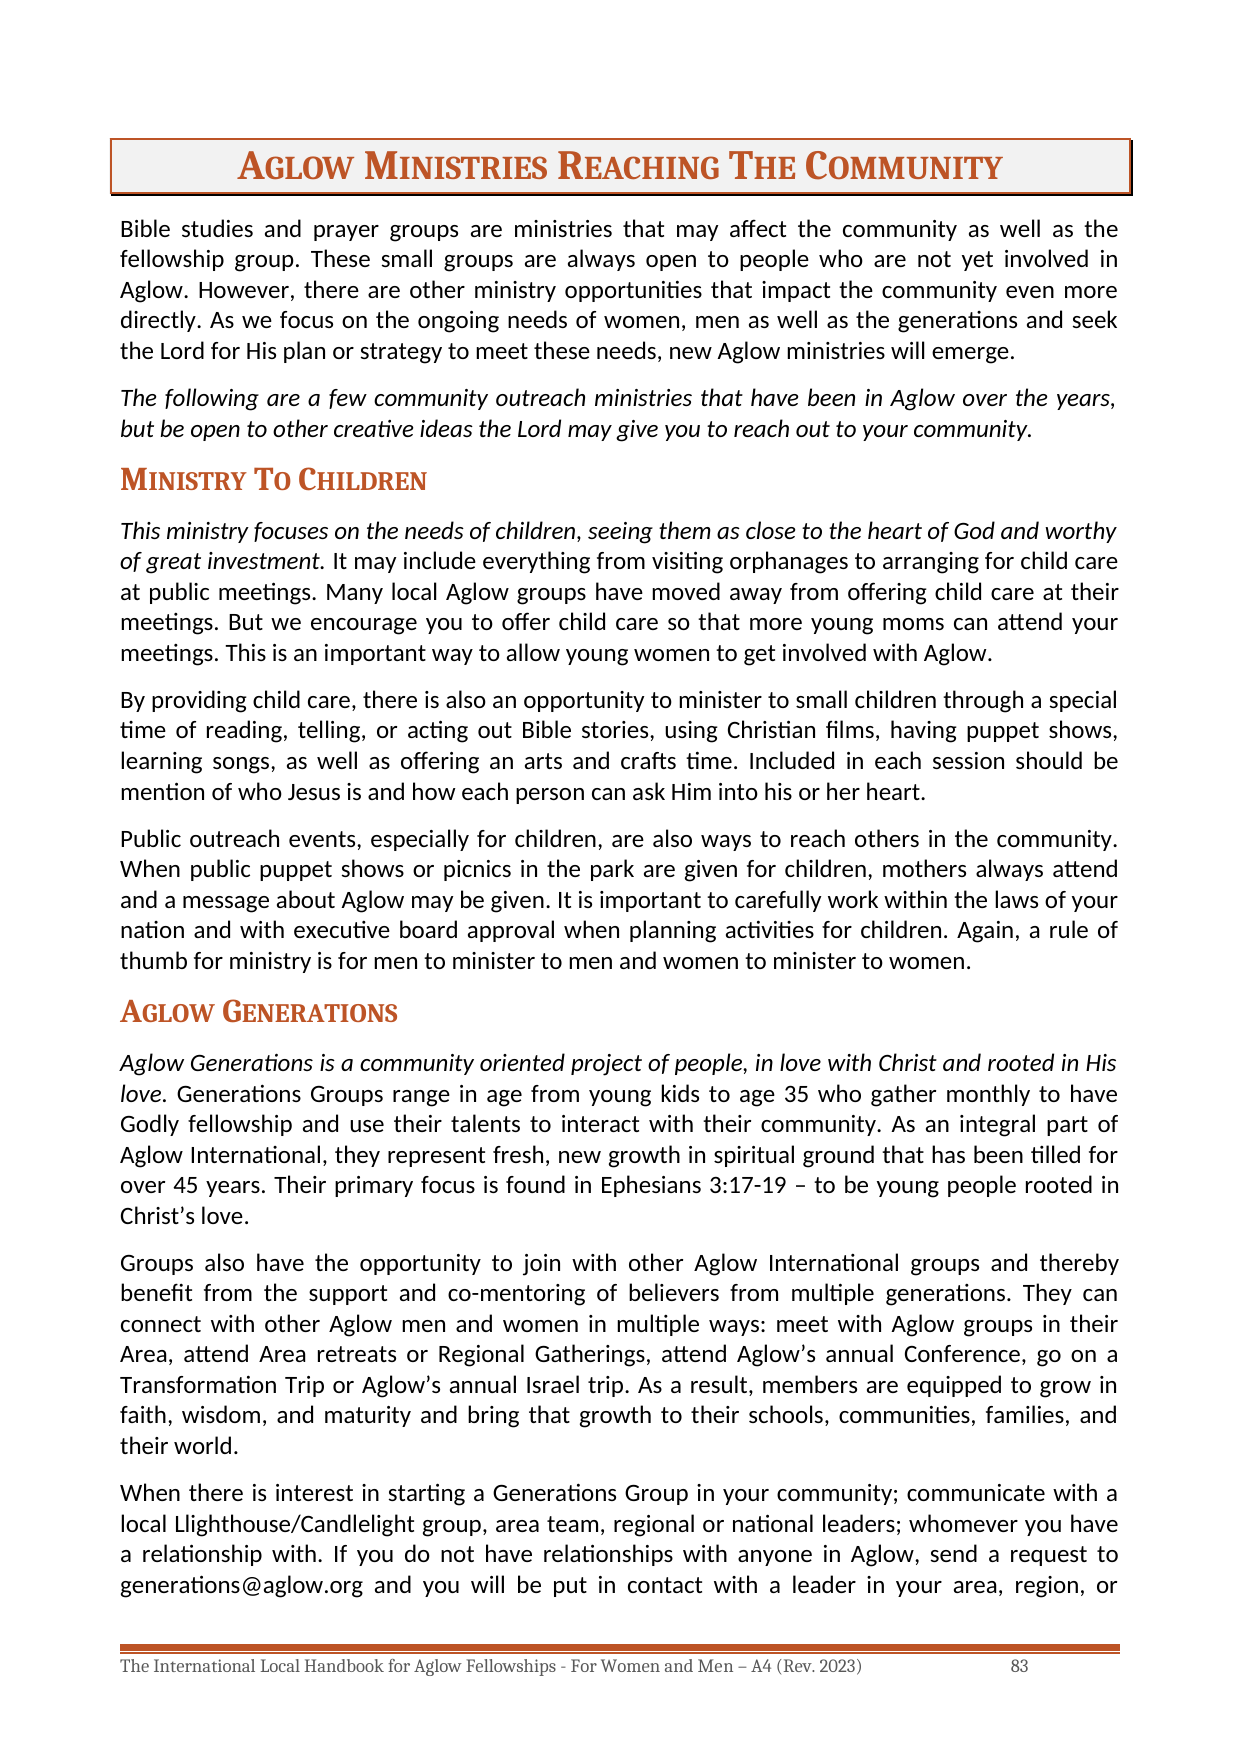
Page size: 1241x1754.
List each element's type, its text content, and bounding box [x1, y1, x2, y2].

subtitle Aglow Generations [120, 992, 1120, 1031]
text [120, 1477, 1120, 1599]
text Aglow Ministries Reaching The Community [112, 140, 1129, 192]
text Bible studies and prayer groups are ministries that may affect the community as well as the fellowship group. These small groups are always open to people who are not yet involved in Aglow. However, there are other ministry opportunities that impact the community even more directly. As we focus on the ongoing needs of women, men as well as the generations and seek the Lord for His plan or strategy to meet these needs, new Aglow ministries will emerge. [120, 213, 1120, 366]
text This ministry focuses on the needs of children, seeing them as close to the heart of God and worthy of great investment. It may include everything from visiting orphanages to arranging for child care at public meetings. Many local Aglow groups have moved away from offering child care at their meetings. But we encourage you to offer child care so that more young moms can attend your meetings. This is an important way to allow young women to get involved with Aglow. [120, 515, 1120, 667]
text By providing child care, there is also an opportunity to minister to small children through a special time of reading, telling, or acting out Bible stories, using Christian films, having puppet shows, learning songs, as well as offering an arts and crafts time. Included in each session should be mention of who Jesus is and how each person can ask Him into his or her heart. [120, 684, 1120, 806]
text Public outreach events, especially for children, are also ways to reach others in the community. When public puppet shows or picnics in the park are given for children, mothers always attend and a message about Aglow may be given. It is important to carefully work within the laws of your nation and with executive board approval when planning activities for children. Again, a rule of thumb for ministry is for men to minister to men and women to minister to women. [120, 823, 1120, 976]
text Aglow Generations is a community oriented project of people, in love with Christ and rooted in His love. Generations Groups range in age from young kids to age 35 who gather monthly to have Godly fellowship and use their talents to interact with their community. As an integral part of Aglow International, they represent fresh, new growth in spiritual ground that has been tilled for over 45 years. Their primary focus is found in Ephesians 3:17-19 – to be young people rooted in Christ’s love. [120, 1047, 1120, 1230]
text The following are a few community outreach ministries that have been in Aglow over the years, but be open to other creative ideas the Lord may give you to reach out to your community. [120, 382, 1120, 443]
subtitle Ministry To Children [120, 460, 1120, 498]
text Groups also have the opportunity to join with other Aglow International groups and thereby benefit from the support and co-mentoring of believers from multiple generations. They can connect with other Aglow men and women in multiple ways: meet with Aglow groups in their Area, attend Area retreats or Regional Gatherings, attend Aglow’s annual Conference, go on a Transformation Trip or Aglow’s annual Israel trip. As a result, members are equipped to grow in faith, wisdom, and maturity and bring that growth to their schools, communities, families, and their world. [120, 1247, 1120, 1461]
